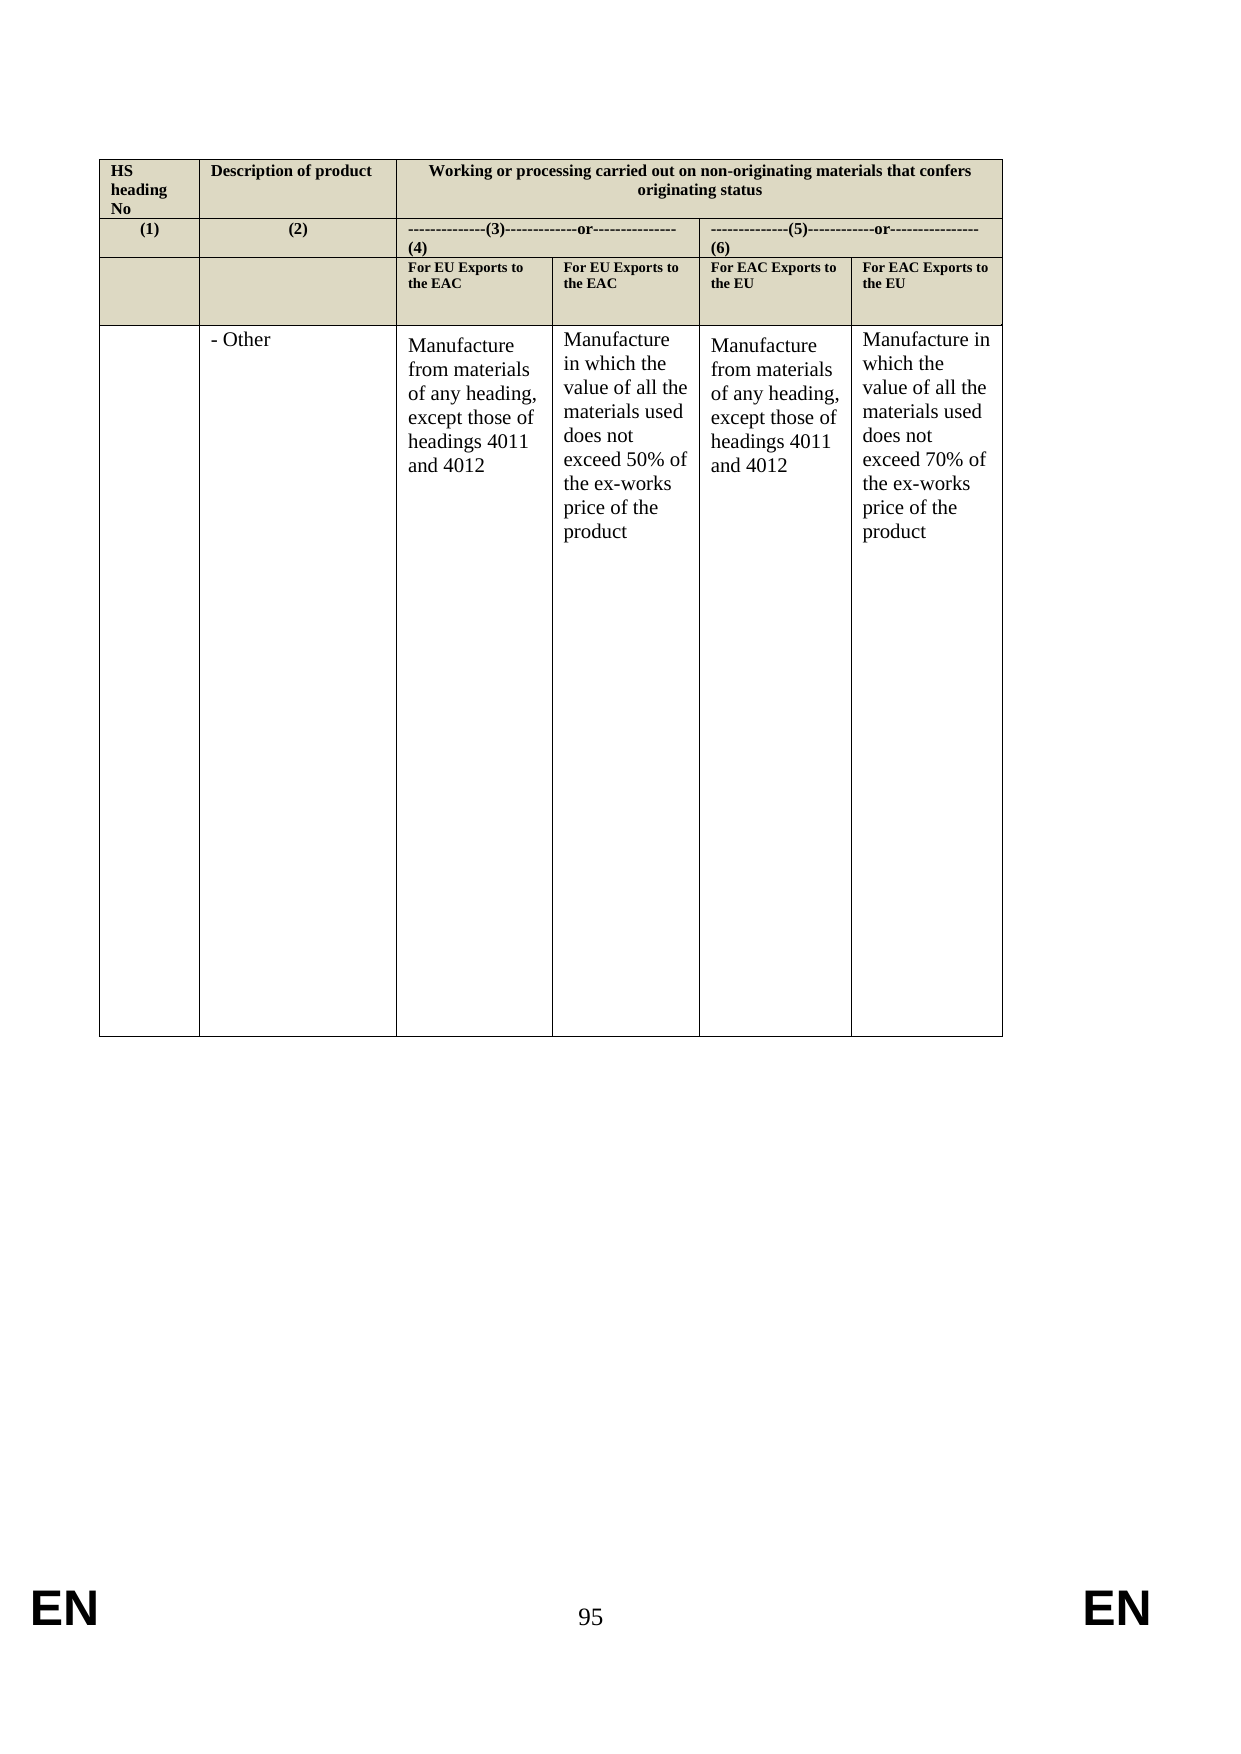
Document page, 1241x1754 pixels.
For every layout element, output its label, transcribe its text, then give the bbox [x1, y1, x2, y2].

table_cell Manufacture from materials of any heading, except those of headings 4011 and 4012 [397, 326, 552, 1036]
table_header Working or processing carried out on non-originating materials that confers originating status [397, 160, 1002, 218]
table_cell Manufacture from materials of any heading, except those of headings 4011 and 4012 [700, 326, 851, 1036]
table_cell (1) [100, 219, 199, 257]
table_cell --------------(5)------------or----------------(6) [700, 219, 1002, 257]
table_cell [200, 258, 396, 325]
table_cell Manufacture in which the value of all the materials used does not exceed 70% of the ex-works price of the product [852, 326, 1002, 1036]
table_cell For EAC Exports to the EU [700, 258, 851, 325]
table_cell For EU Exports to the EAC [553, 258, 699, 325]
table_cell [100, 258, 199, 325]
table_cell - Other [200, 326, 396, 1036]
table_cell (2) [200, 219, 396, 257]
table_cell For EU Exports to the EAC [397, 258, 552, 325]
table_cell [100, 326, 199, 1036]
table_header HS heading No [100, 160, 199, 218]
table_cell --------------(3)-------------or---------------(4) [397, 219, 699, 257]
table_header Description of product [200, 160, 396, 218]
table_cell Manufacture in which the value of all the materials used does not exceed 50% of the ex-works price of the product [553, 326, 699, 1036]
table_cell For EAC Exports to the EU [852, 258, 1002, 325]
